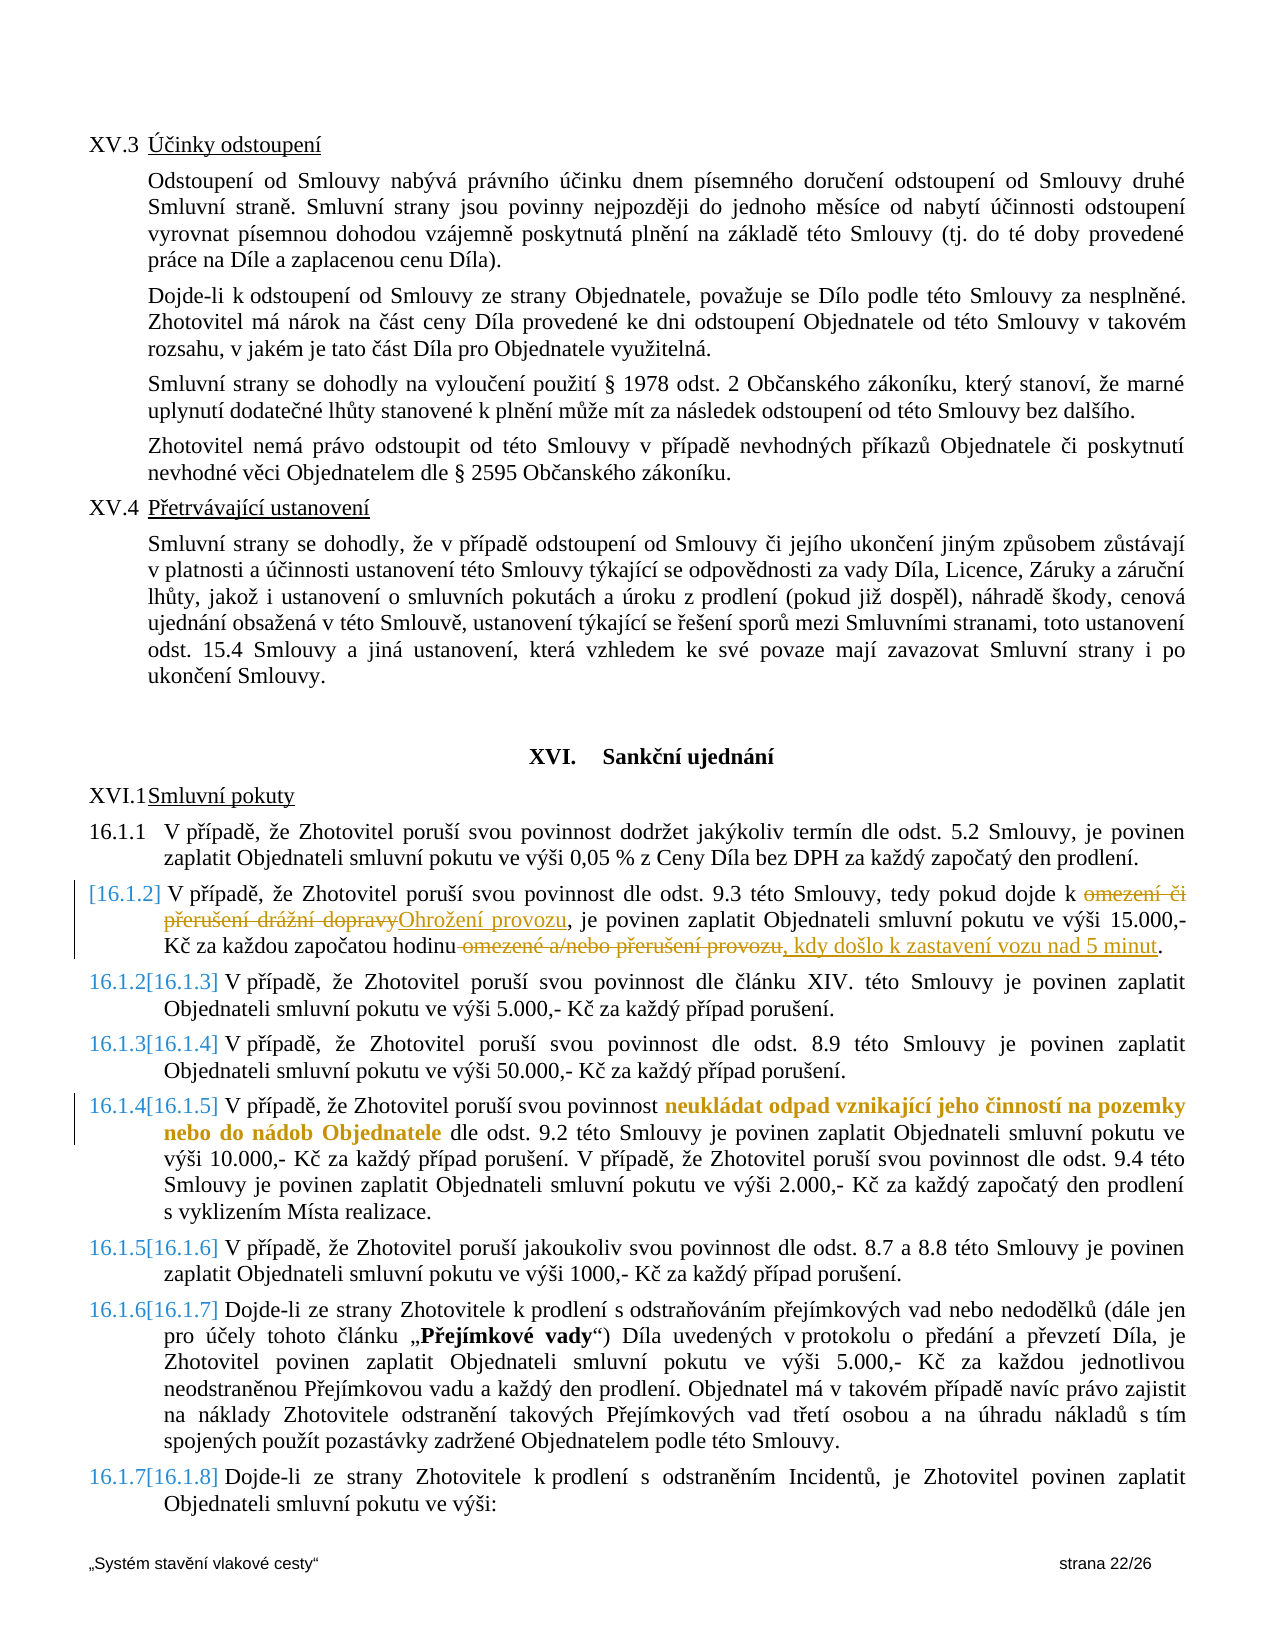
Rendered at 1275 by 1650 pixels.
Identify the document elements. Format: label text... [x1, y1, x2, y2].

subtitle Sankční ujednání [118, 743, 1184, 769]
list Smluvní pokuty [89, 782, 1184, 808]
list Přetrvávající ustanovení [89, 494, 1184, 521]
list V případě, že Zhotovitel poruší jakoukoliv svou povinnost dle odst. 8.7 a 8.8 této Smlouvy je povinen zaplatit Objednateli smluvní pokutu ve výši 1000,- Kč za každý případ porušení. [89, 1234, 1186, 1286]
text Smluvní strany se dohodly na vyloučení použití § 1978 odst. 2 Občanského zákoníku, který stanoví, že marné uplynutí dodatečné lhůty stanovené k plnění může mít za následek odstoupení od této Smlouvy bez dalšího. [148, 370, 1186, 423]
text Dojde-li k odstoupení od Smlouvy ze strany Objednatele, považuje se Dílo podle této Smlouvy za nesplněné. Zhotovitel má nárok na část ceny Díla provedené ke dni odstoupení Objednatele od této Smlouvy v takovém rozsahu, v jakém je tato část Díla pro Objednatele využitelná. [148, 282, 1186, 361]
list V případě, že Zhotovitel poruší svou povinnost dodržet jakýkoliv termín dle odst. 5.2 Smlouvy, je povinen zaplatit Objednateli smluvní pokutu ve výši 0,05 % z Ceny Díla bez DPH za každý započatý den prodlení. [89, 818, 1186, 871]
list Dojde-li ze strany Zhotovitele k prodlení s odstraňováním přejímkových vad nebo nedodělků (dále jen pro účely tohoto článku „Přejímkové vady“) Díla uvedených v protokolu o předání a převzetí Díla, je Zhotovitel povinen zaplatit Objednateli smluvní pokutu ve výši 5.000,- Kč za každou jednotlivou neodstraněnou Přejímkovou vadu a každý den prodlení. Objednatel má v takovém případě navíc právo zajistit na náklady Zhotovitele odstranění takových Přejímkových vad třetí osobou a na úhradu nákladů s tím spojených použít pozastávky zadržené Objednatelem podle této Smlouvy. [89, 1296, 1186, 1454]
list Dojde-li ze strany Zhotovitele k prodlení s odstraněním Incidentů, je Zhotovitel povinen zaplatit Objednateli smluvní pokutu ve výši: [89, 1463, 1186, 1516]
list V případě, že Zhotovitel poruší svou povinnost neukládat odpad vznikající jeho činností na pozemky nebo do nádob Objednatele dle odst. 9.2 této Smlouvy je povinen zaplatit Objednateli smluvní pokutu ve výši 10.000,- Kč za každý případ porušení. V případě, že Zhotovitel poruší svou povinnost dle odst. 9.4 této Smlouvy je povinen zaplatit Objednateli smluvní pokutu ve výši 2.000,- Kč za každý započatý den prodlení s vyklizením Místa realizace. [89, 1092, 1186, 1224]
text Odstoupení od Smlouvy nabývá právního účinku dnem písemného doručení odstoupení od Smlouvy druhé Smluvní straně. Smluvní strany jsou povinny nejpozději do jednoho měsíce od nabytí účinnosti odstoupení vyrovnat písemnou dohodou vzájemně poskytnutá plnění na základě této Smlouvy (tj. do té doby provedené práce na Díle a zaplacenou cenu Díla). [148, 167, 1186, 272]
list V případě, že Zhotovitel poruší svou povinnost dle odst. 8.9 této Smlouvy je povinen zaplatit Objednateli smluvní pokutu ve výši 50.000,- Kč za každý případ porušení. [89, 1030, 1186, 1083]
list Účinky odstoupení [89, 131, 1184, 158]
text Zhotovitel nemá právo odstoupit od této Smlouvy v případě nevhodných příkazů Objednatele či poskytnutí nevhodné věci Objednatelem dle § 2595 Občanského zákoníku. [148, 432, 1186, 485]
list V případě, že Zhotovitel poruší svou povinnost dle odst. 9.3 této Smlouvy, tedy pokud dojde k , je povinen zaplatit Objednateli smluvní pokutu ve výši 15.000,- Kč za každou započatou hodinu. [89, 880, 1186, 959]
list V případě, že Zhotovitel poruší svou povinnost dle článku XIV. této Smlouvy je povinen zaplatit Objednateli smluvní pokutu ve výši 5.000,- Kč za každý případ porušení. [89, 968, 1186, 1021]
text Smluvní strany se dohodly, že v případě odstoupení od Smlouvy či jejího ukončení jiným způsobem zůstávají v platnosti a účinnosti ustanovení této Smlouvy týkající se odpovědnosti za vady Díla, Licence, Záruky a záruční lhůty, jakož i ustanovení o smluvních pokutách a úroku z prodlení (pokud již dospěl), náhradě škody, cenová ujednání obsažená v této Smlouvě, ustanovení týkající se řešení sporů mezi Smluvními stranami, toto ustanovení odst. 15.4 Smlouvy a jiná ustanovení, která vzhledem ke své povaze mají zavazovat Smluvní strany i po ukončení Smlouvy. [148, 530, 1186, 688]
